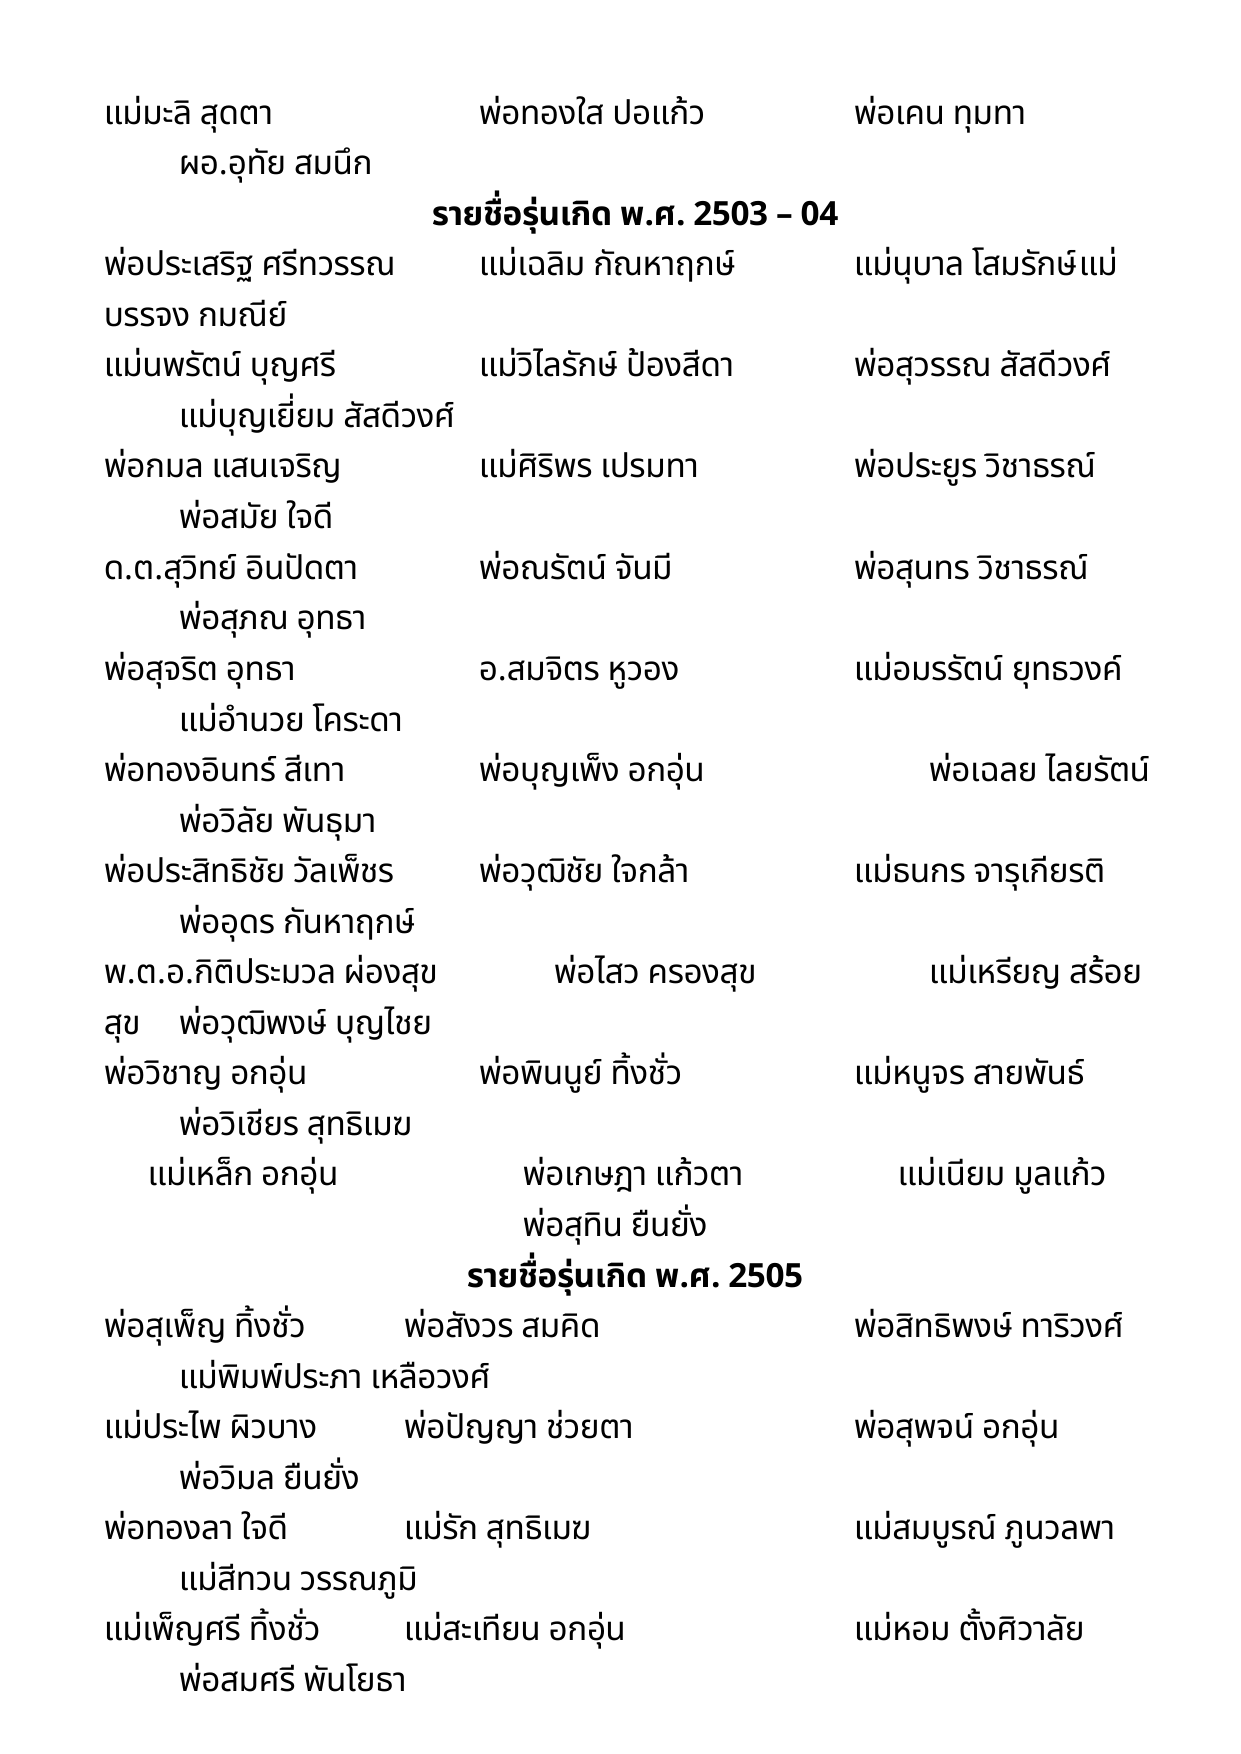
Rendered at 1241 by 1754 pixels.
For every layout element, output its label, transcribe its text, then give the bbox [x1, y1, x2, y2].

text แม่มะลิ สุดตา พ่อทองใส ปอแก้ว พ่อเคน ทุมทา ผอ.อุทัย สมนึก [103, 89, 1167, 190]
text พ่อประสิทธิชัย วัลเพ็ชร พ่อวุฒิชัย ใจกล้า แม่ธนกร จารุเกียรติ พ่ออุดร กันหาฤกษ์ [103, 847, 1167, 948]
text พ่อกมล แสนเจริญ แม่ศิริพร เปรมทา พ่อประยูร วิชาธรณ์ พ่อสมัย ใจดี [103, 442, 1167, 543]
text พ่อทองอินทร์ สีเทา พ่อบุญเพ็ง อกอุ่น พ่อเฉลย ไลยรัตน์ พ่อวิลัย พันธุมา [103, 746, 1167, 847]
text แม่ประไพ ผิวบาง พ่อปัญญา ช่วยตา พ่อสุพจน์ อกอุ่น พ่อวิมล ยืนยั่ง [103, 1403, 1167, 1504]
text พ่อสุเพ็ญ ทิ้งชั่ว พ่อสังวร สมคิด พ่อสิทธิพงษ์ ทาริวงศ์ แม่พิมพ์ประภา เหลือวงศ์ [103, 1302, 1167, 1403]
text รายชื่อรุ่นเกิด พ.ศ. 2503 – 04 [103, 190, 1167, 240]
text พ่อทองลา ใจดี แม่รัก สุทธิเมฆ แม่สมบูรณ์ ภูนวลพา แม่สีทวน วรรณภูมิ [103, 1504, 1167, 1605]
text แม่เหล็ก อกอุ่น พ่อเกษฎา แก้วตา แม่เนียม มูลแก้ว พ่อสุทิน ยืนยั่ง [103, 1150, 1167, 1251]
text แม่นพรัตน์ บุญศรี แม่วิไลรักษ์ ป้องสีดา พ่อสุวรรณ สัสดีวงศ์ แม่บุญเยี่ยม สัสดีวงศ์ [103, 341, 1167, 442]
text รายชื่อรุ่นเกิด พ.ศ. 2505 [103, 1251, 1167, 1302]
text พ่อวิชาญ อกอุ่น พ่อพินนูย์ ทิ้งชั่ว แม่หนูจร สายพันธ์ พ่อวิเชียร สุทธิเมฆ [103, 1049, 1167, 1150]
text แม่เพ็ญศรี ทิ้งชั่ว แม่สะเทียน อกอุ่น แม่หอม ตั้งศิวาลัย พ่อสมศรี พันโยธา [103, 1605, 1167, 1706]
text พ่อประเสริฐ ศรีทวรรณ แม่เฉลิม กัณหาฤกษ์ แม่นุบาล โสมรักษ์ แม่บรรจง กมณีย์ [103, 240, 1167, 341]
text พ.ต.อ.กิติประมวล ผ่องสุข พ่อไสว ครองสุข แม่เหรียญ สร้อยสุข พ่อวุฒิพงษ์ บุญไชย [103, 948, 1167, 1049]
text พ่อสุจริต อุทธา อ.สมจิตร หูวอง แม่อมรรัตน์ ยุทธวงค์ แม่อำนวย โคระดา [103, 645, 1167, 746]
text ด.ต.สุวิทย์ อินปัดตา พ่อณรัตน์ จันมี พ่อสุนทร วิชาธรณ์ พ่อสุภณ อุทธา [103, 543, 1167, 645]
